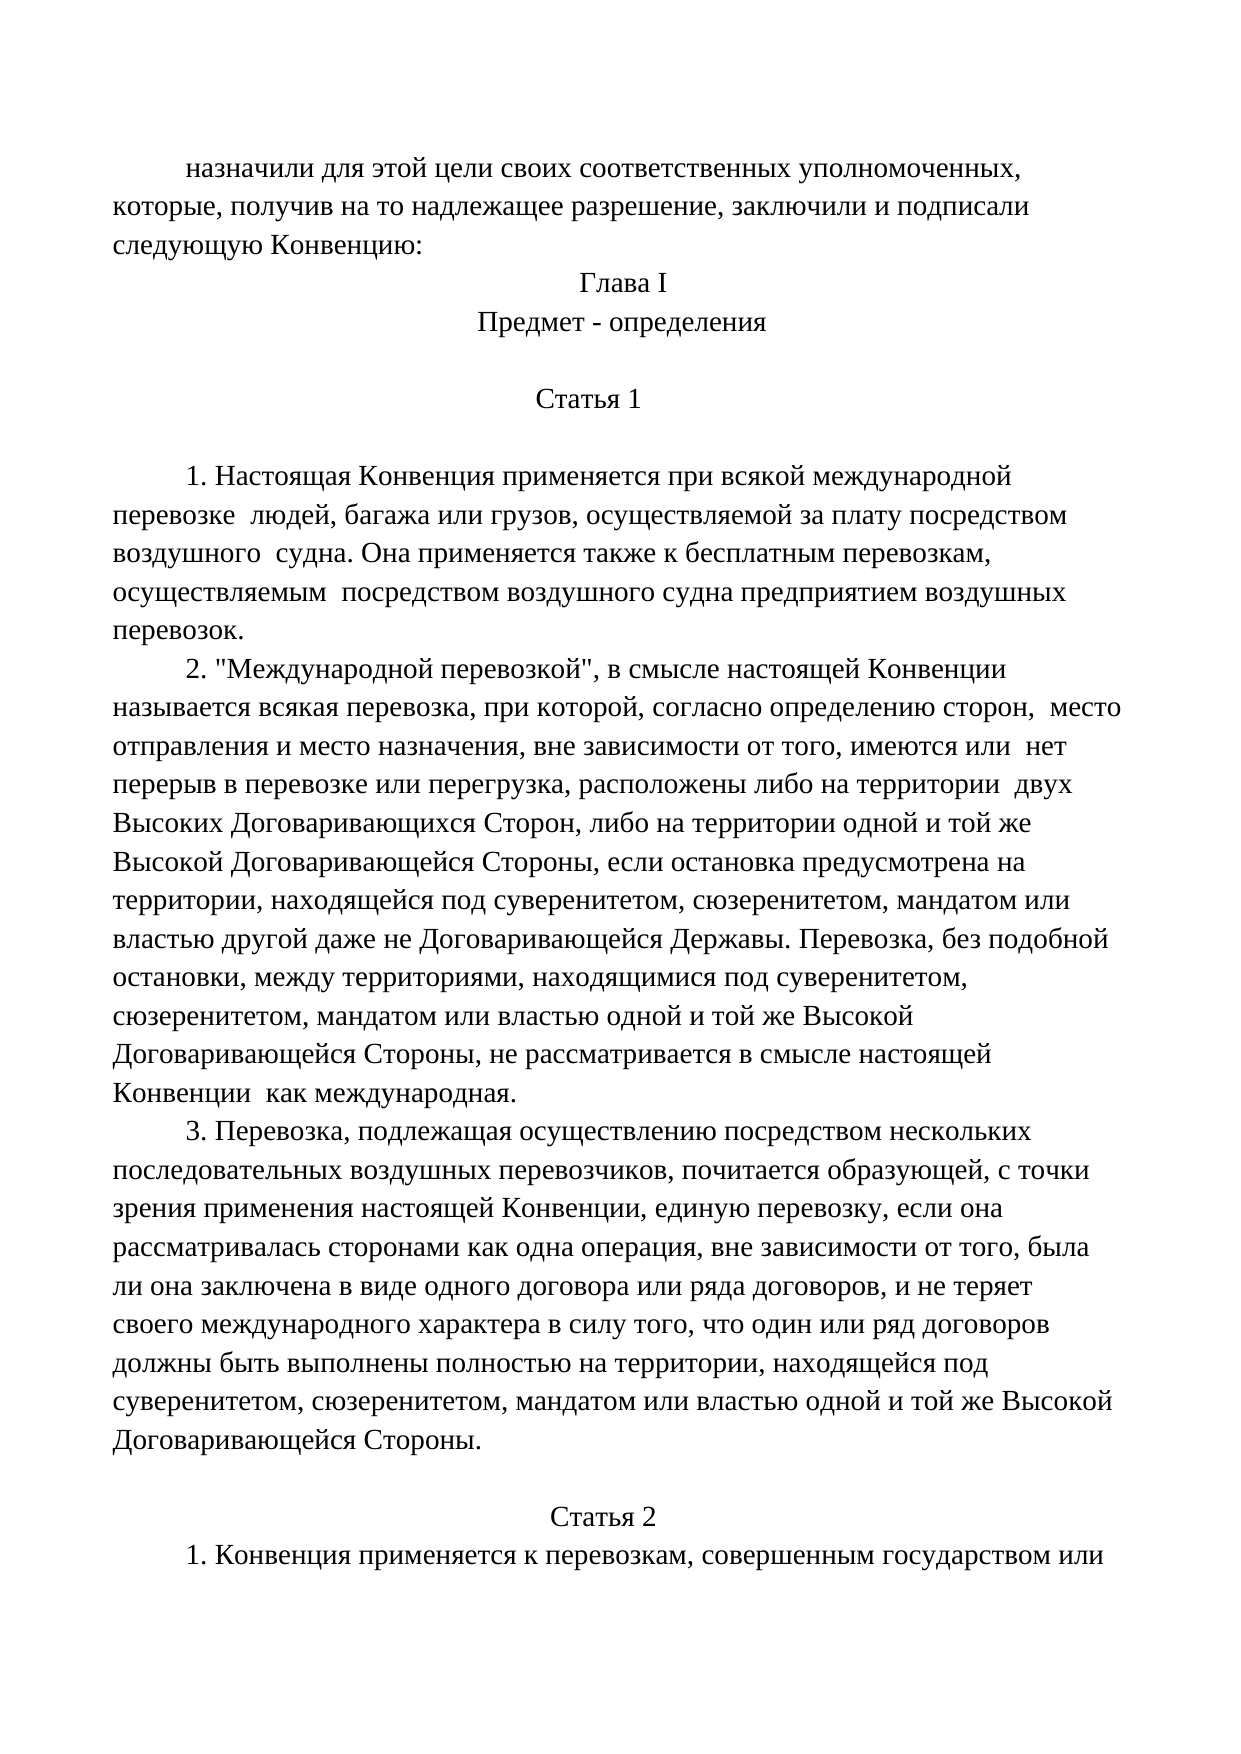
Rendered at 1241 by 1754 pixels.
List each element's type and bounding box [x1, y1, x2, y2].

text [112, 150, 1128, 1571]
